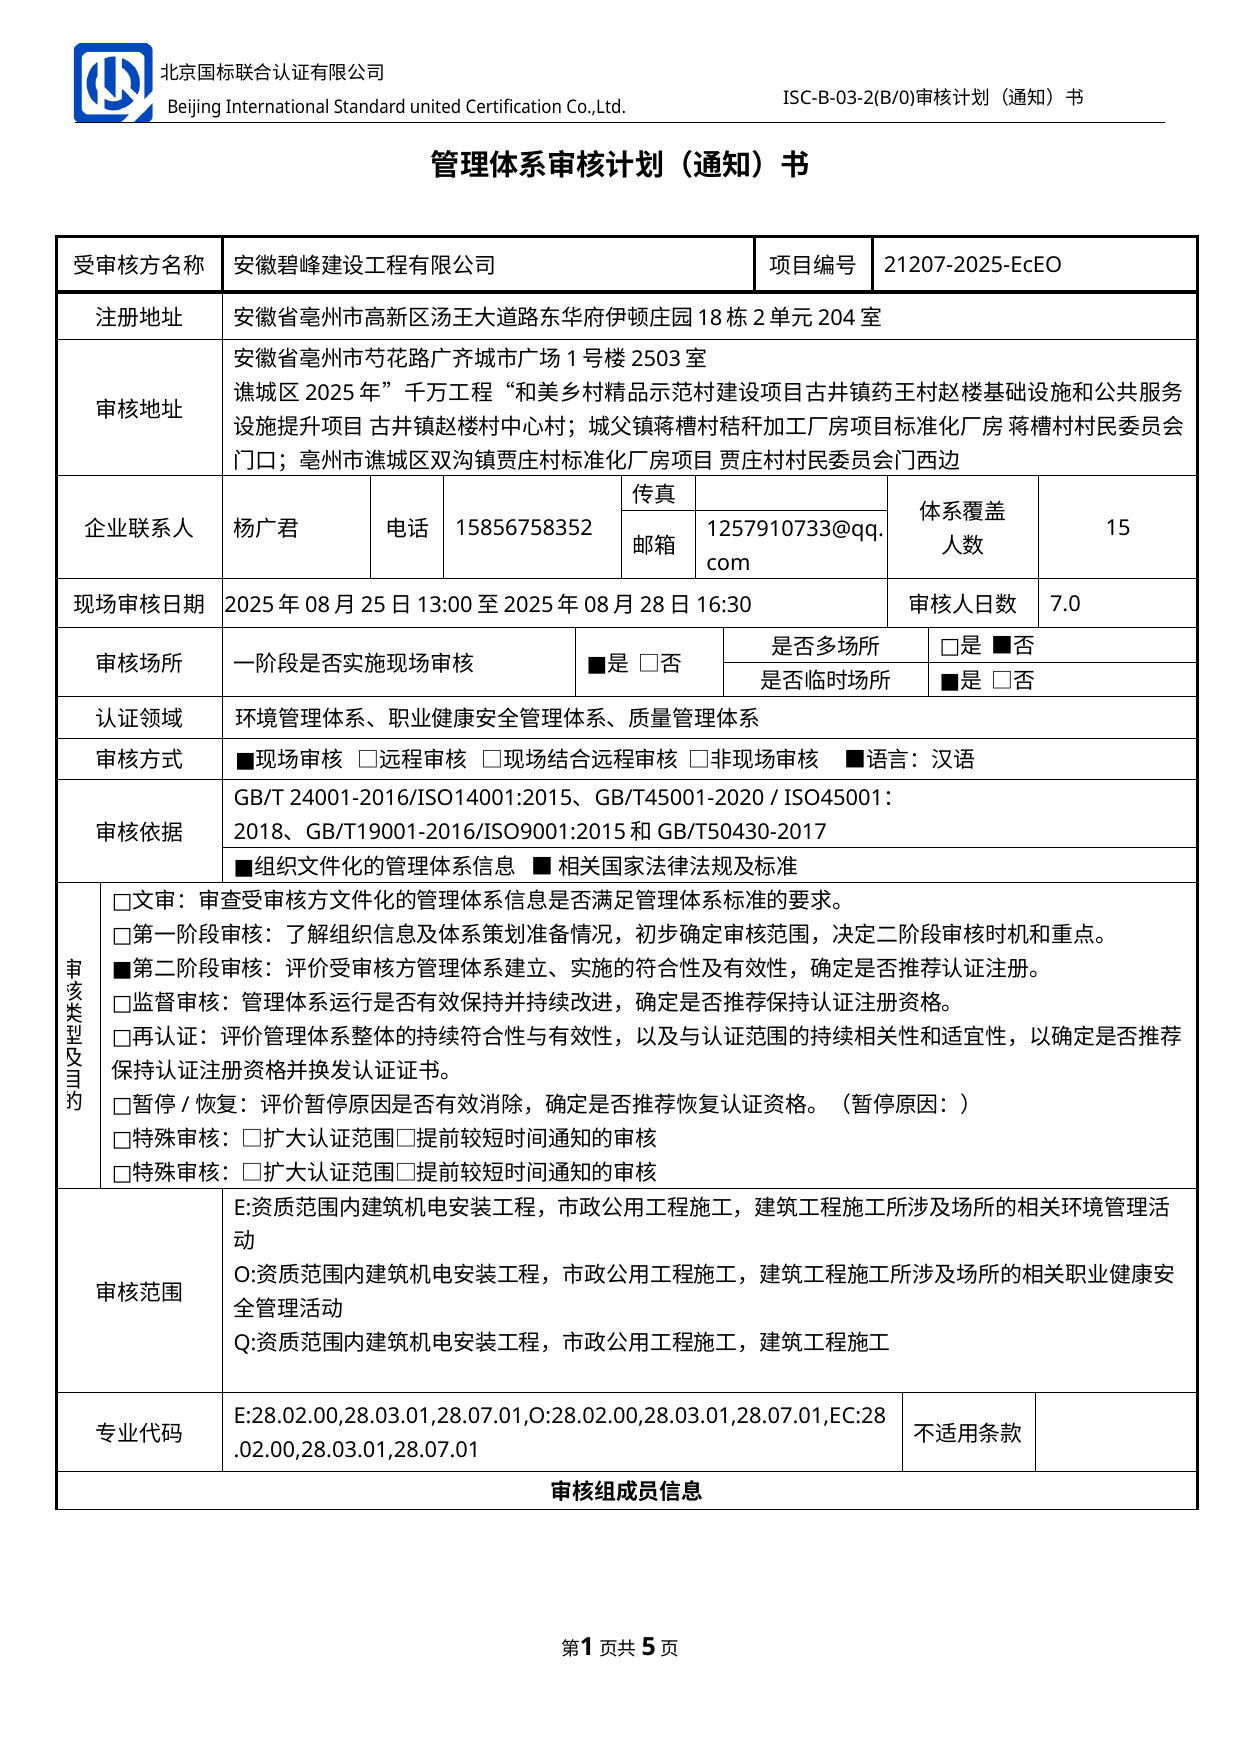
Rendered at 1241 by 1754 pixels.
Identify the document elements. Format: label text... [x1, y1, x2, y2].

table_header 项目编号 [756, 238, 871, 290]
table_cell 审核组成员信息 [58, 1472, 1196, 1509]
table_cell 审核方式 [58, 739, 222, 779]
table_cell 传真 [622, 476, 695, 510]
table_cell 不适用条款 [903, 1393, 1035, 1471]
table_cell 审核依据 [58, 780, 222, 882]
table_cell 环境管理体系、职业健康安全管理体系、质量管理体系 [223, 697, 1196, 737]
table_cell 企业联系人 [58, 476, 222, 578]
table_cell 2025年08月25日 13:00至2025年08月28日 16:30 [223, 579, 887, 627]
table_cell 是否临时场所 [724, 663, 928, 696]
table_cell GB/T 24001-2016/ISO14001:2015、GB/T45001-2020 / ISO45001：2018、GB/T19001-2016/ISO9001:2015和GB/T50430-2017 [223, 780, 1196, 847]
table_header 21207-2025-EcEO [874, 238, 1196, 290]
table_cell 现场审核日期 [58, 579, 222, 627]
picture [73, 43, 153, 123]
table_cell 安徽省亳州市芍花路广齐城市广场1号楼2503室 谯城区2025年”千万工程“和美乡村精品示范村建设项目古井镇药王村赵楼基础设施和公共服务设施提升项目 古井镇赵楼村中心村；城父镇蒋槽村秸秆加工厂房项目标准化厂房 蒋槽村村民委员会门口；亳州市谯城区双沟镇贾庄村标准化厂房项目 贾庄村村民委员会门西边 [223, 340, 1196, 475]
table_cell ■是 □否 [929, 663, 1196, 696]
table_cell 安徽省亳州市高新区汤王大道路东华府伊顿庄园18栋2单元204室 [223, 294, 1196, 339]
table_cell 注册地址 [58, 294, 222, 339]
table_cell 邮箱 [622, 511, 695, 578]
table_cell 审核人日数 [888, 579, 1038, 627]
table_cell □文审：审查受审核方文件化的管理体系信息是否满足管理体系标准的要求。 □第一阶段审核：了解组织信息及体系策划准备情况，初步确定审核范围，决定二阶段审核时机和重点。 ■第二阶段审核：评价受审核方管理体系建立、实施的符合性及有效性，确定是否推荐认证注册。 □监督审核：管理体系运行是否有效保持并持续改进，确定是否推荐保持认证注册资格。 □再认证：评价管理体系整体的持续符合性与有效性，以及与认证范围的持续相关性和适宜性，以确定是否推荐保持认证注册资格并换发认证证书。 □暂停 / 恢复：评价暂停原因是否有效消除，确定是否推荐恢复认证资格。（暂停原因：） □特殊审核：□扩大认证范围□提前较短时间通知的审核 □特殊审核：□扩大认证范围□提前较短时间通知的审核 [101, 883, 1196, 1188]
table_cell 审核类型及目的 [58, 883, 100, 1188]
table_cell ■组织文件化的管理体系信息 ■ 相关国家法律法规及标准 [223, 848, 1196, 882]
table_cell [1036, 1393, 1196, 1471]
table_cell ■是 □否 [576, 628, 723, 696]
table_cell □是 ■否 [929, 628, 1196, 661]
table_cell 审核范围 [58, 1189, 222, 1392]
text 管理体系审核计划（通知）书 [75, 129, 1165, 197]
table_cell E:28.02.00,28.03.01,28.07.01,O:28.02.00,28.03.01,28.07.01,EC:28.02.00,28.03.01,28.07.01 [223, 1393, 902, 1471]
table_cell 7.0 [1039, 579, 1196, 627]
table_cell 体系覆盖 人数 [888, 476, 1038, 578]
table_header 受审核方名称 [58, 238, 221, 290]
table_cell 15 [1039, 476, 1196, 578]
table_cell [696, 476, 887, 510]
table_cell 审核地址 [58, 340, 222, 475]
table_cell 审核场所 [58, 628, 222, 696]
table_cell E:资质范围内建筑机电安装工程，市政公用工程施工，建筑工程施工所涉及场所的相关环境管理活动 O:资质范围内建筑机电安装工程，市政公用工程施工，建筑工程施工所涉及场所的相关职业健康安全管理活动 Q:资质范围内建筑机电安装工程，市政公用工程施工，建筑工程施工 [223, 1189, 1196, 1392]
table_cell 专业代码 [58, 1393, 222, 1471]
table_cell ■现场审核 □远程审核 □现场结合远程审核 □非现场审核 ■语言：汉语 [223, 739, 1196, 779]
table_header 安徽碧峰建设工程有限公司 [224, 238, 753, 290]
table_cell 是否多场所 [724, 628, 928, 661]
table_cell 电话 [371, 476, 443, 578]
table_cell 1257910733@qq.com [696, 511, 887, 578]
table_cell 杨广君 [223, 476, 370, 578]
table_cell 认证领域 [58, 697, 222, 737]
table_cell 15856758352 [444, 476, 621, 578]
table_cell 一阶段是否实施现场审核 [223, 628, 575, 696]
